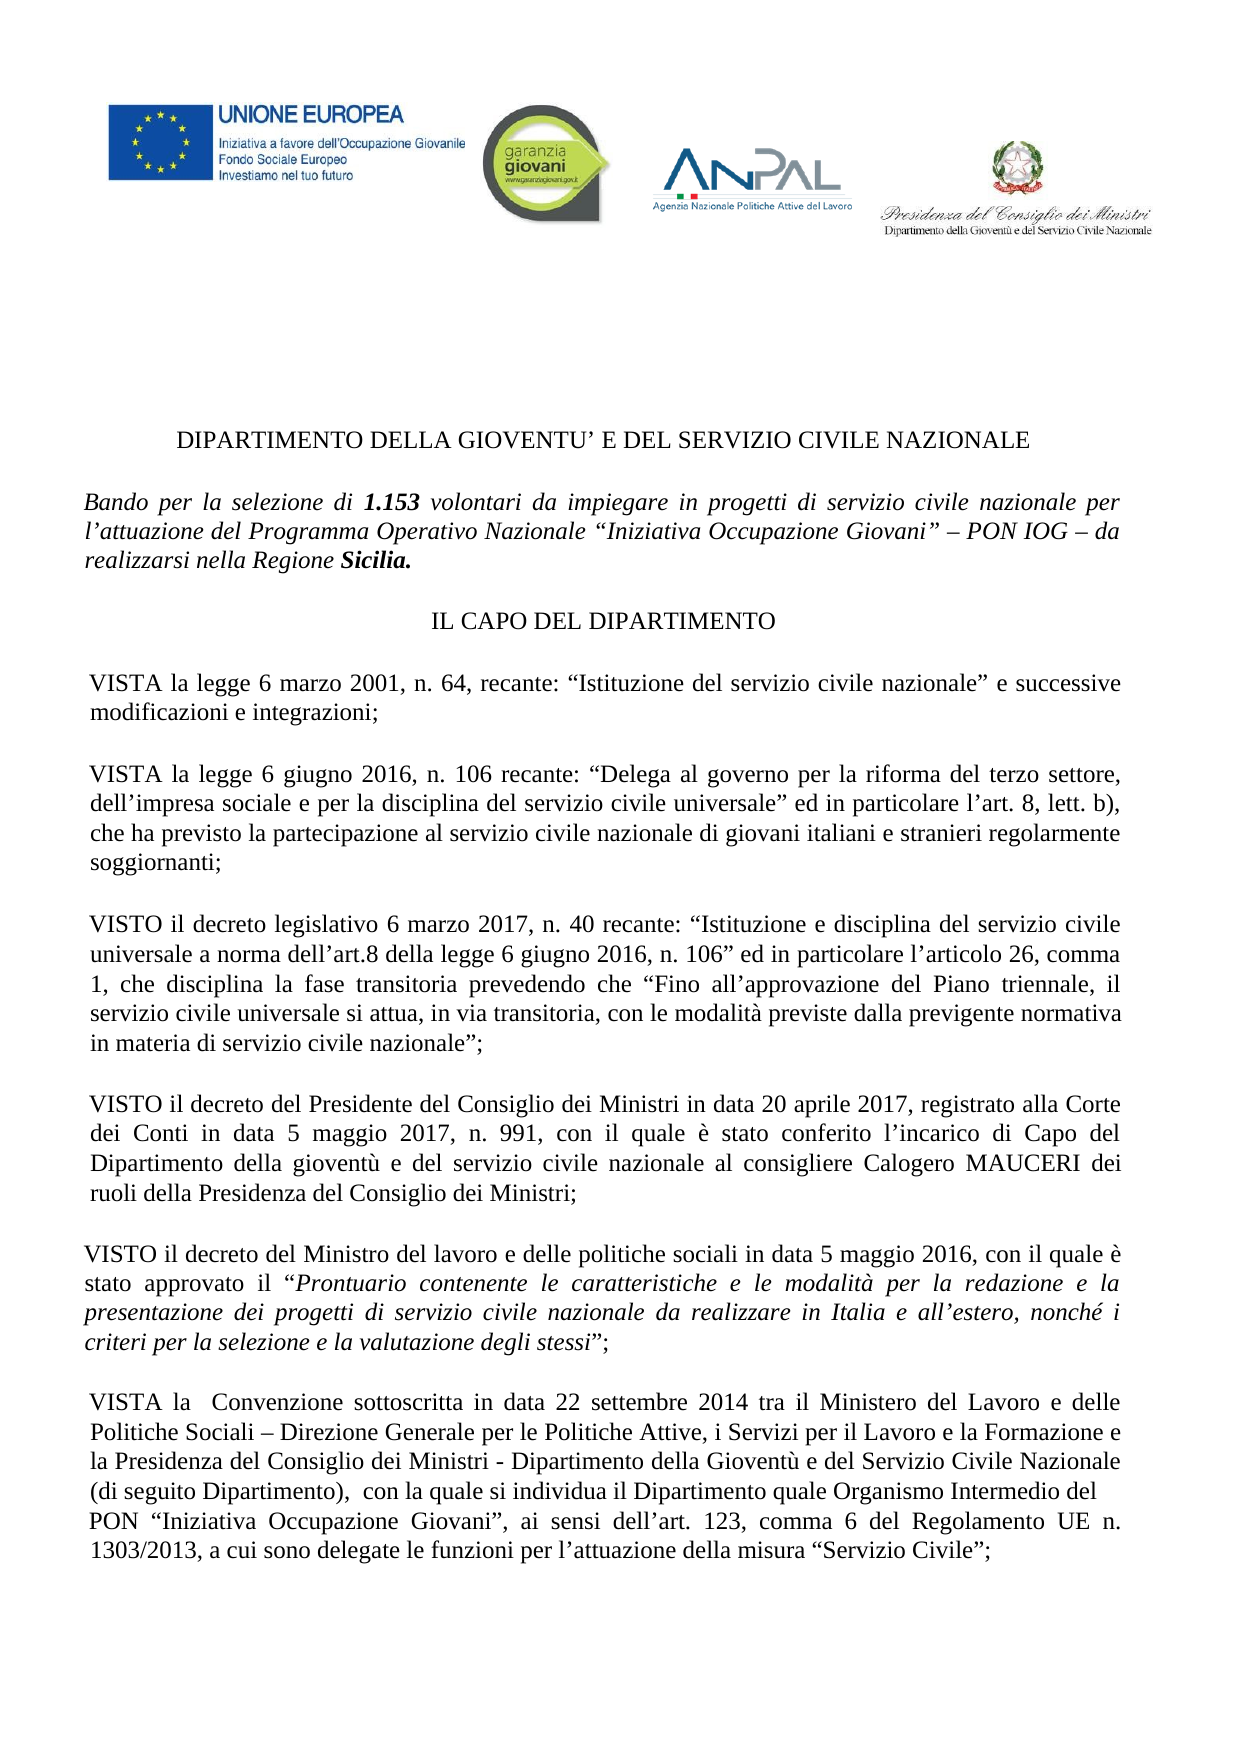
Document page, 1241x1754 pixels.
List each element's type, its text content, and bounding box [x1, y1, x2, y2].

text Bando per la selezione di 1.153 volontari da impiegare in progetti di servizio civile nazionale per l’attuazione del Programma Operativo Nazionale “Iniziativa Occupazione Giovani” – PON IOG – da realizzarsi nella Regione Sicilia. [83, 487, 1124, 574]
picture [480, 102, 613, 233]
picture [880, 141, 1153, 237]
text PON “Iniziativa Occupazione Giovani”, ai sensi dell’art. 123, comma 6 del Regolamento UE n. 1303/2013, a cui sono delegate le funzioni per l’attuazione della misura “Servizio Civile”; [89, 1506, 1123, 1564]
text VISTO il decreto del Presidente del Consiglio dei Ministri in data 20 aprile 2017, registrato alla Corte dei Conti in data 5 maggio 2017, n. 991, con il quale è stato conferito l’incarico di Capo del Dipartimento della gioventù e del servizio civile nazionale al consigliere Calogero MAUCERI dei ruoli della Presidenza del Consiglio dei Ministri; [89, 1089, 1123, 1206]
text VISTO il decreto del Ministro del lavoro e delle politiche sociali in data 5 maggio 2016, con il quale è stato approvato il “Prontuario contenente le caratteristiche e le modalità per la redazione e la presentazione dei progetti di servizio civile nazionale da realizzare in Italia e all’estero, nonché i criteri per la selezione e la valutazione degli stessi”; [83, 1239, 1124, 1355]
text VISTA la legge 6 marzo 2001, n. 64, recante: “Istituzione del servizio civile nazionale” e successive modificazioni e integrazioni; [89, 668, 1123, 726]
text VISTA la legge 6 giugno 2016, n. 106 recante: “Delega al governo per la riforma del terzo settore, dell’impresa sociale e per la disciplina del servizio civile universale” ed in particolare l’art. 8, lett. b), che ha previsto la partecipazione al servizio civile nazionale di giovani italiani e stranieri regolarmente soggiornanti; [89, 759, 1123, 876]
text IL CAPO DEL DIPARTIMENTO [103, 606, 1103, 634]
picture [649, 141, 855, 220]
picture [106, 102, 465, 182]
text VISTO il decreto legislativo 6 marzo 2017, n. 40 recante: “Istituzione e disciplina del servizio civile universale a norma dell’art.8 della legge 6 giugno 2016, n. 106” ed in particolare l’articolo 26, comma 1, che disciplina la fase transitoria prevedendo che “Fino all’approvazione del Piano triennale, il servizio civile universale si attua, in via transitoria, con le modalità previste dalla previgente normativa in materia di servizio civile nazionale”; [89, 909, 1123, 1057]
text VISTA la Convenzione sottoscritta in data 22 settembre 2014 tra il Ministero del Lavoro e delle Politiche Sociali – Direzione Generale per le Politiche Attive, i Servizi per il Lavoro e la Formazione e la Presidenza del Consiglio dei Ministri - Dipartimento della Gioventù e del Servizio Civile Nazionale (di seguito Dipartimento), con la quale si individua il Dipartimento quale Organismo Intermedio del [89, 1387, 1123, 1504]
text DIPARTIMENTO DELLA GIOVENTU’ E DEL SERVIZIO CIVILE NAZIONALE [103, 425, 1103, 453]
